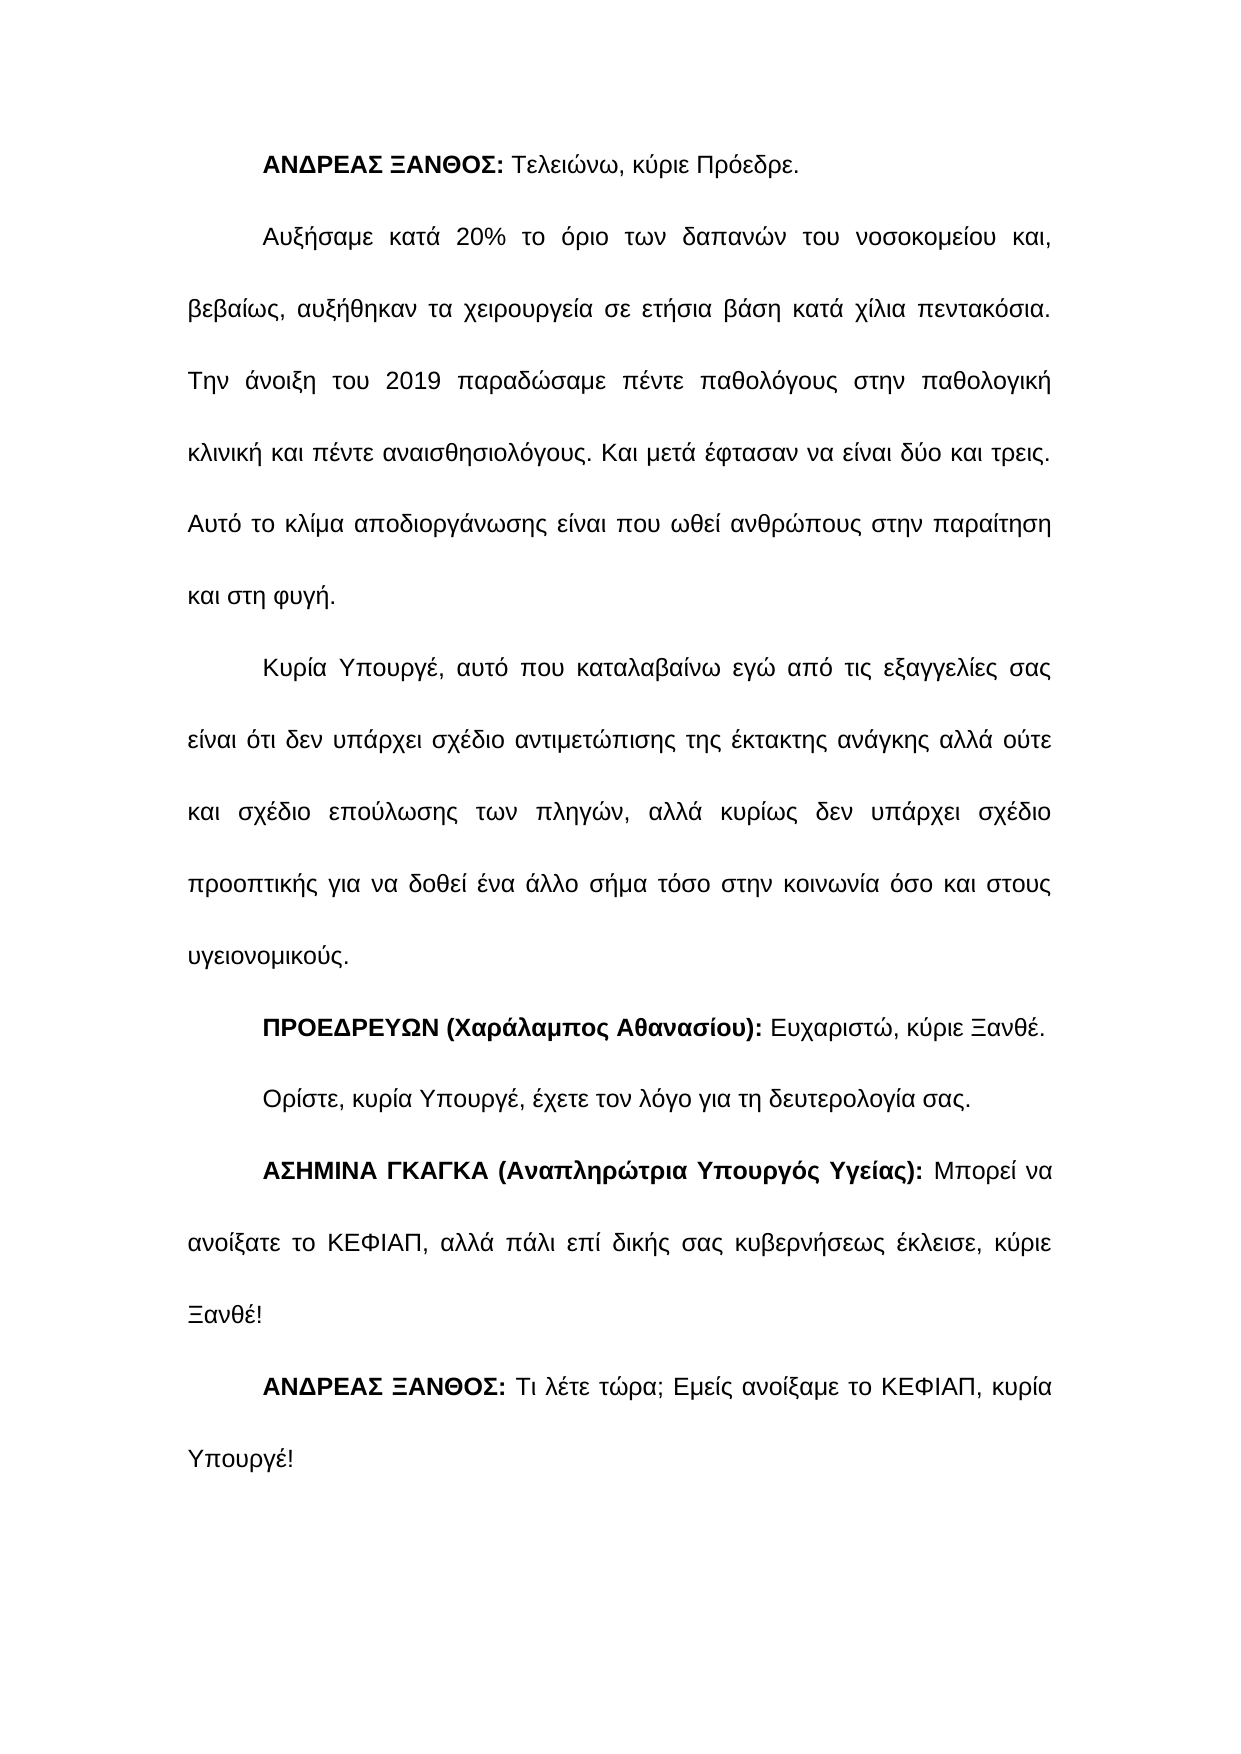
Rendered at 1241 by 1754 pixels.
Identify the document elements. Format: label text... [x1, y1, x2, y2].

text Αυξήσαμε κατά 20% το όριο των δαπανών του νοσοκομείου και, βεβαίως, αυξήθηκαν τα χειρουργεία σε ετήσια βάση κατά χίλια πεντακόσια. Την άνοιξη του 2019 παραδώσαμε πέντε παθολόγους στην παθολογική κλινική και πέντε αναισθησιολόγους. Και μετά έφτασαν να είναι δύο και τρεις. Αυτό το κλίμα αποδιοργάνωσης είναι που ωθεί ανθρώπους στην παραίτηση και στη φυγή. [187, 222, 1053, 610]
text ΑΝΔΡΕΑΣ ΞΑΝΘΟΣ: Τι λέτε τώρα; Εμείς ανοίξαμε το ΚΕΦΙΑΠ, κυρία Υπουργέ! [187, 1372, 1053, 1472]
text Ορίστε, κυρία Υπουργέ, έχετε τον λόγο για τη δευτερολογία σας. [187, 1084, 1053, 1113]
text Κυρία Υπουργέ, αυτό που καταλαβαίνω εγώ από τις εξαγγελίες σας είναι ότι δεν υπάρχει σχέδιο αντιμετώπισης της έκτακτης ανάγκης αλλά ούτε και σχέδιο επούλωσης των πληγών, αλλά κυρίως δεν υπάρχει σχέδιο προοπτικής για να δοθεί ένα άλλο σήμα τόσο στην κοινωνία όσο και στους υγειονομικούς. [187, 653, 1053, 969]
text ΑΝΔΡΕΑΣ ΞΑΝΘΟΣ: Τελειώνω, κύριε Πρόεδρε. [187, 150, 1053, 179]
text ΠΡΟΕΔΡΕΥΩΝ (Χαράλαμπος Αθανασίου): Ευχαριστώ, κύριε Ξανθέ. [187, 1012, 1053, 1041]
text ΑΣΗΜΙΝΑ ΓΚΑΓΚΑ (Αναπληρώτρια Υπουργός Υγείας): Μπορεί να ανοίξατε το ΚΕΦΙΑΠ, αλλά πάλι επί δικής σας κυβερνήσεως έκλεισε, κύριε Ξανθέ! [187, 1156, 1053, 1329]
